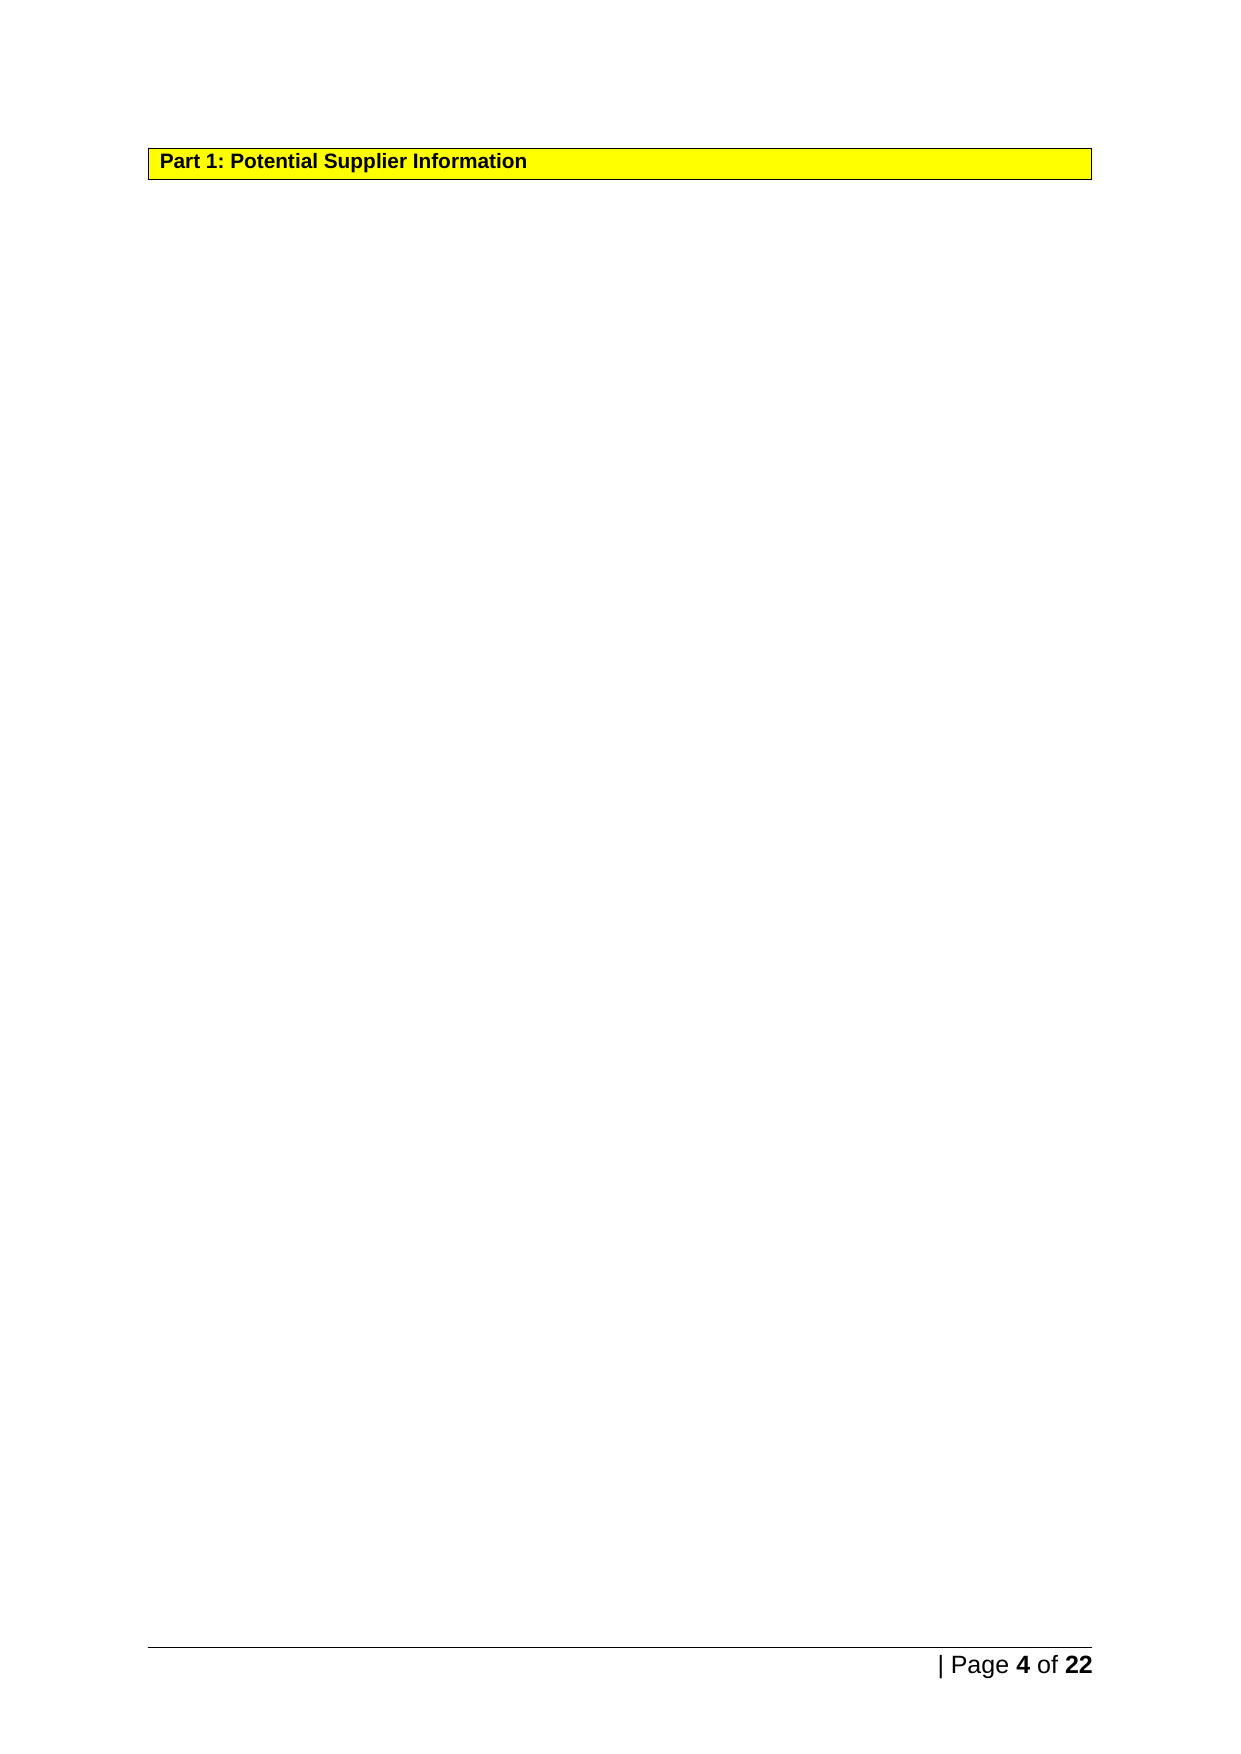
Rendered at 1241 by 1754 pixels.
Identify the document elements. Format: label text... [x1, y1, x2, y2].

table_header Part 1: Potential Supplier Information [149, 149, 1091, 179]
